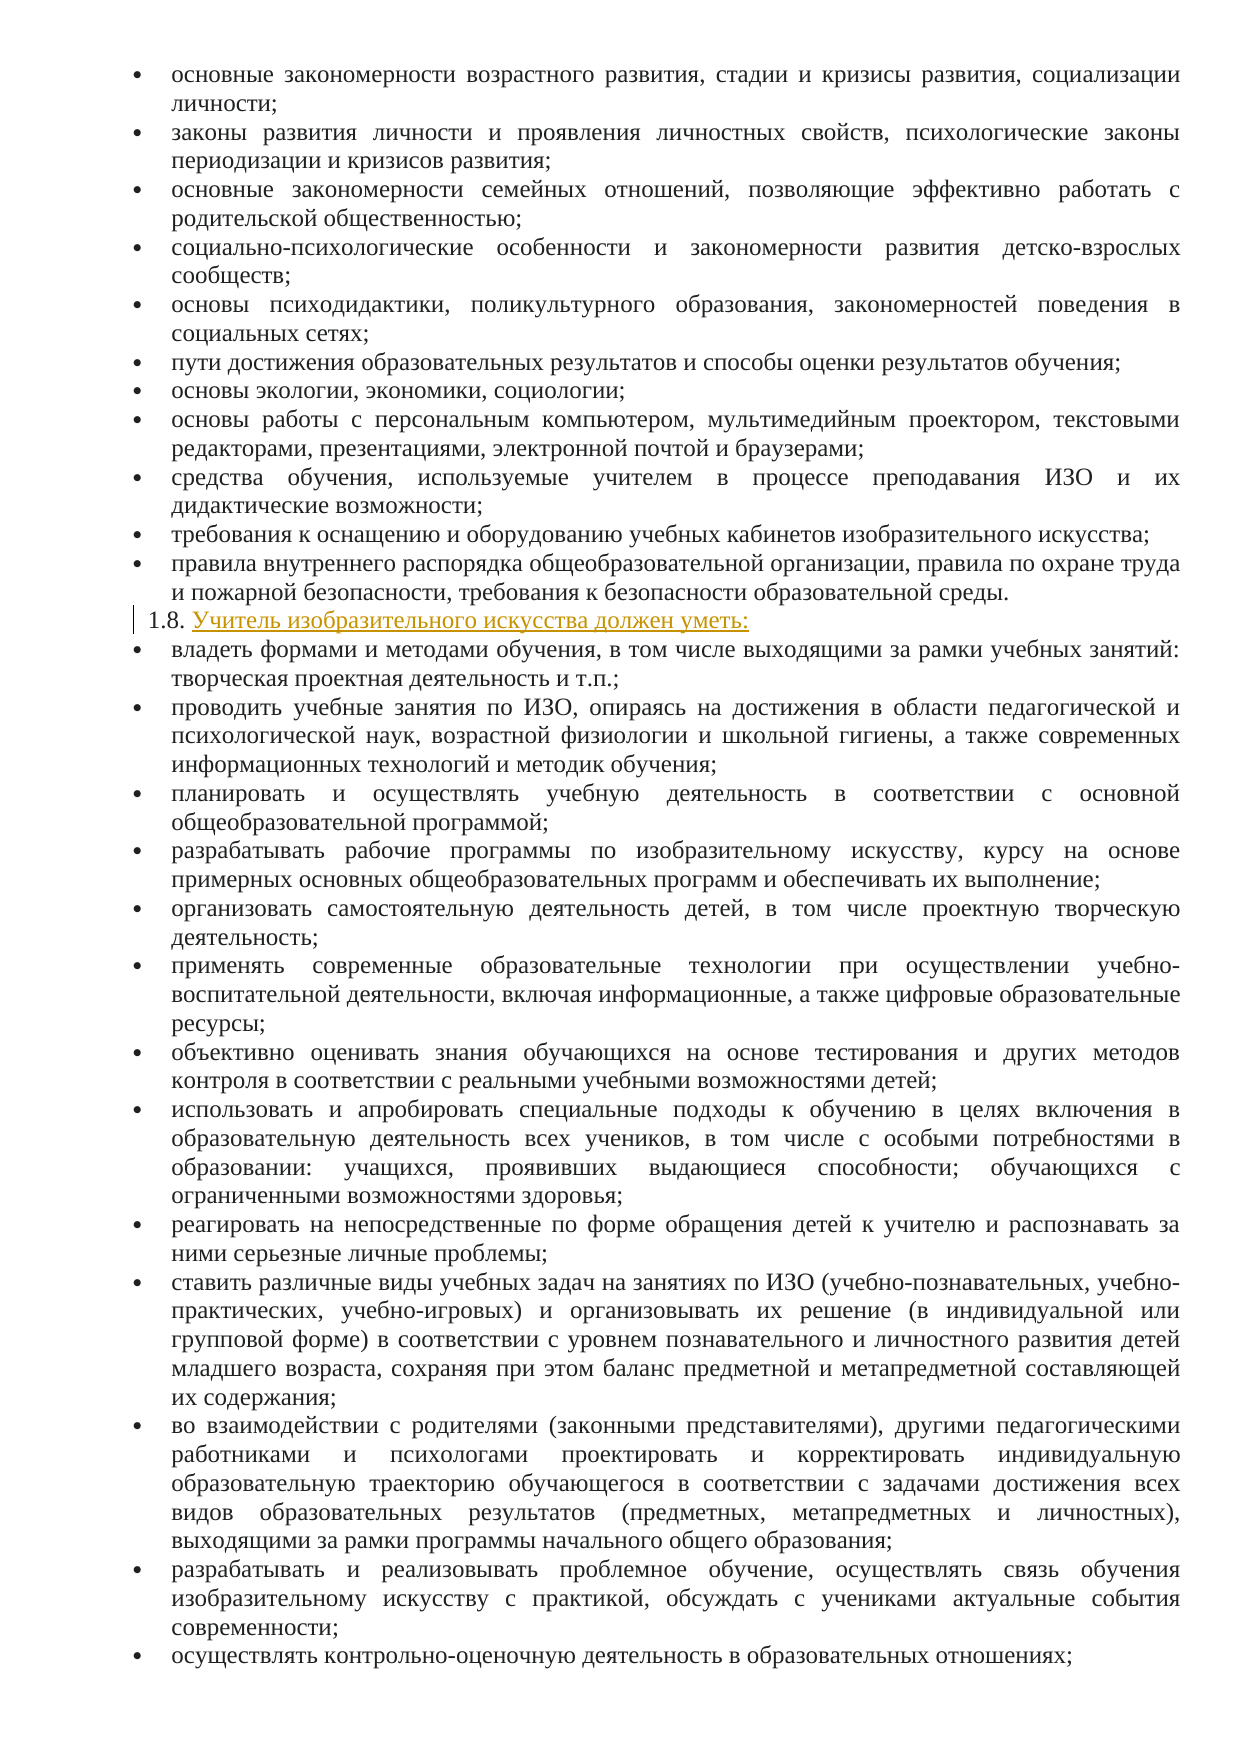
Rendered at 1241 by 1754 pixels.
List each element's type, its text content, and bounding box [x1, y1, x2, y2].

list реагировать на непосредственные по форме обращения детей к учителю и распознавать за ними серьезные личные проблемы; [134, 1209, 1181, 1267]
list социально-психологические особенности и закономерности развития детско-взрослых сообществ; [134, 232, 1181, 289]
list основы работы с персональным компьютером, мультимедийным проектором, текстовыми редакторами, презентациями, электронной почтой и браузерами; [134, 404, 1181, 462]
list пути достижения образовательных результатов и способы оценки результатов обучения; [134, 347, 1181, 375]
list ставить различные виды учебных задач на занятиях по ИЗО (учебно-познавательных, учебно-практических, учебно-игровых) и организовывать их решение (в индивидуальной или групповой форме) в соответствии с уровнем познавательного и личностного развития детей младшего возраста, сохраняя при этом баланс предметной и метапредметной составляющей их содержания; [134, 1267, 1181, 1410]
list основы экологии, экономики, социологии; [134, 375, 1181, 404]
list средства обучения, используемые учителем в процессе преподавания ИЗО и их дидактические возможности; [134, 462, 1181, 519]
list использовать и апробировать специальные подходы к обучению в целях включения в образовательную деятельность всех учеников, в том числе с особыми потребностями в образовании: учащихся, проявивших выдающиеся способности; обучающихся с ограниченными возможностями здоровья; [134, 1094, 1181, 1209]
list во взаимодействии с родителями (законными представителями), другими педагогическими работниками и психологами проектировать и корректировать индивидуальную образовательную траекторию обучающегося в соответствии с задачами достижения всех видов образовательных результатов (предметных, метапредметных и личностных), выходящими за рамки программы начального общего образования; [134, 1410, 1181, 1554]
list проводить учебные занятия по ИЗО, опираясь на достижения в области педагогической и психологической наук, возрастной физиологии и школьной гигиены, а также современных информационных технологий и методик обучения; [134, 692, 1181, 778]
list требования к оснащению и оборудованию учебных кабинетов изобразительного искусства; [134, 519, 1181, 548]
list объективно оценивать знания обучающихся на основе тестирования и других методов контроля в соответствии с реальными учебными возможностями детей; [134, 1037, 1181, 1094]
list владеть формами и методами обучения, в том числе выходящими за рамки учебных занятий: творческая проектная деятельность и т.п.; [134, 634, 1181, 692]
list правила внутреннего распорядка общеобразовательной организации, правила по охране труда и пожарной безопасности, требования к безопасности образовательной среды. [134, 548, 1181, 605]
list законы развития личности и проявления личностных свойств, психологические законы периодизации и кризисов развития; [134, 117, 1181, 174]
list осуществлять контрольно-оценочную деятельность в образовательных отношениях; [134, 1640, 1181, 1669]
list основные закономерности семейных отношений, позволяющие эффективно работать с родительской общественностью; [134, 174, 1181, 232]
list основы психодидактики, поликультурного образования, закономерностей поведения в социальных сетях; [134, 289, 1181, 347]
list организовать самостоятельную деятельность детей, в том числе проектную творческую деятельность; [134, 893, 1181, 950]
list основные закономерности возрастного развития, стадии и кризисы развития, социализации личности; [134, 59, 1181, 117]
list планировать и осуществлять учебную деятельность в соответствии с основной общеобразовательной программой; [134, 778, 1181, 835]
list разрабатывать рабочие программы по изобразительному искусству, курсу на основе примерных основных общеобразовательных программ и обеспечивать их выполнение; [134, 835, 1181, 893]
text 1.8. [148, 605, 1181, 634]
list применять современные образовательные технологии при осуществлении учебно-воспитательной деятельности, включая информационные, а также цифровые образовательные ресурсы; [134, 950, 1181, 1037]
list разрабатывать и реализовывать проблемное обучение, осуществлять связь обучения изобразительному искусству с практикой, обсуждать с учениками актуальные события современности; [134, 1554, 1181, 1640]
